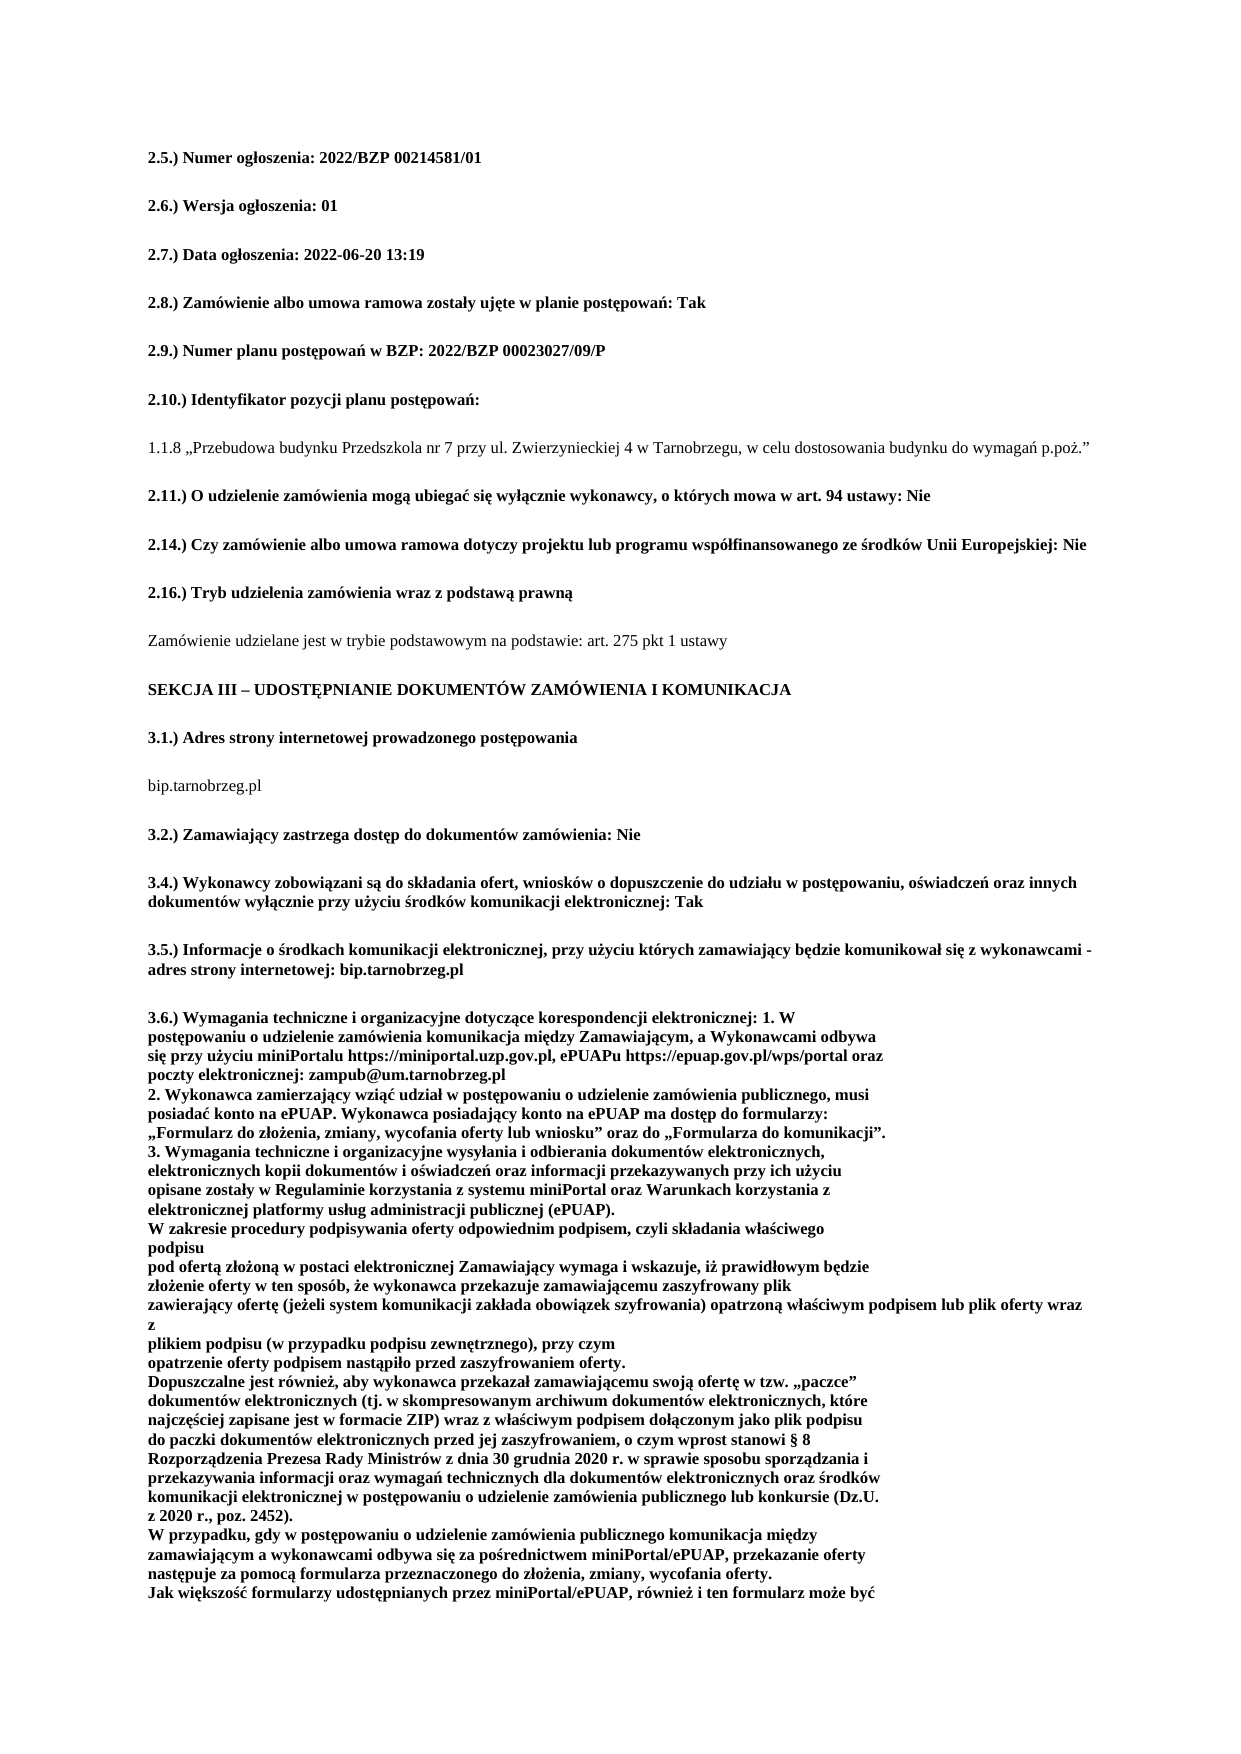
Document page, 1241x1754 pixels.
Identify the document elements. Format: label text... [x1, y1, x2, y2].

text 2.14.) Czy zamówienie albo umowa ramowa dotyczy projektu lub programu współfinansowanego ze środków Unii Europejskiej: Nie [148, 534, 1093, 553]
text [148, 1008, 1093, 1602]
text 2.16.) Tryb udzielenia zamówienia wraz z podstawą prawną [148, 583, 1093, 602]
text 2.9.) Numer planu postępowań w BZP: 2022/BZP 00023027/09/P [148, 341, 1093, 360]
text SEKCJA III – UDOSTĘPNIANIE DOKUMENTÓW ZAMÓWIENIA I KOMUNIKACJA [148, 679, 1093, 698]
text 2.5.) Numer ogłoszenia: 2022/BZP 00214581/01 [148, 148, 1093, 167]
text Zamówienie udzielane jest w trybie podstawowym na podstawie: art. 275 pkt 1 ustawy [148, 631, 1093, 650]
text 3.2.) Zamawiający zastrzega dostęp do dokumentów zamówienia: Nie [148, 824, 1093, 843]
text 2.7.) Data ogłoszenia: 2022-06-20 13:19 [148, 244, 1093, 263]
text 2.10.) Identyfikator pozycji planu postępowań: [148, 389, 1093, 408]
text 3.4.) Wykonawcy zobowiązani są do składania ofert, wniosków o dopuszczenie do udziału w postępowaniu, oświadczeń oraz innych dokumentów wyłącznie przy użyciu środków komunikacji elektronicznej: Tak [148, 873, 1093, 911]
text bip.tarnobrzeg.pl [148, 776, 1093, 795]
text 3.1.) Adres strony internetowej prowadzonego postępowania [148, 728, 1093, 747]
text 3.5.) Informacje o środkach komunikacji elektronicznej, przy użyciu których zamawiający będzie komunikował się z wykonawcami - adres strony internetowej: bip.tarnobrzeg.pl [148, 940, 1093, 978]
text 2.6.) Wersja ogłoszenia: 01 [148, 196, 1093, 215]
text 2.8.) Zamówienie albo umowa ramowa zostały ujęte w planie postępowań: Tak [148, 293, 1093, 312]
text 1.1.8 „Przebudowa budynku Przedszkola nr 7 przy ul. Zwierzynieckiej 4 w Tarnobrzegu, w celu dostosowania budynku do wymagań p.poż.” [148, 438, 1093, 457]
text 2.11.) O udzielenie zamówienia mogą ubiegać się wyłącznie wykonawcy, o których mowa w art. 94 ustawy: Nie [148, 486, 1093, 505]
